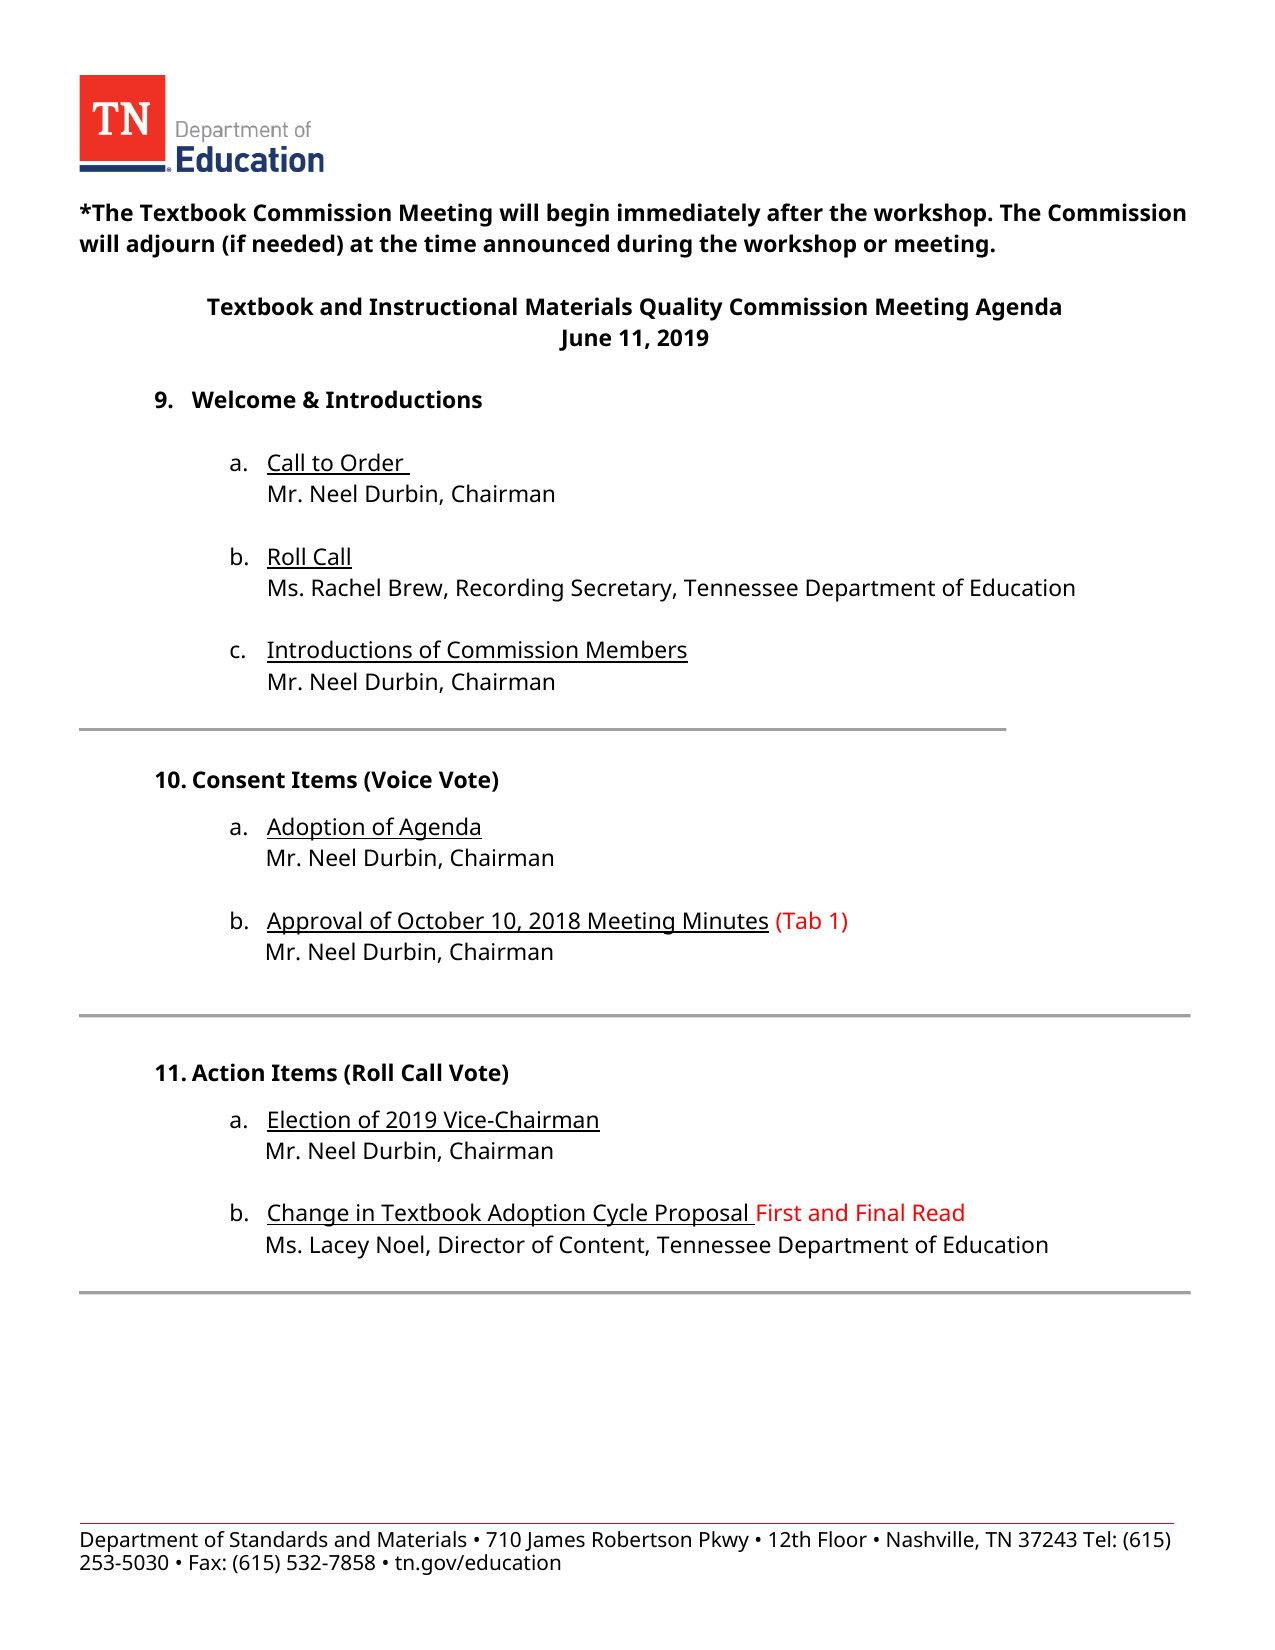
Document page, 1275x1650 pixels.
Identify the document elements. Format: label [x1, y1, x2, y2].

picture [79, 75, 324, 172]
